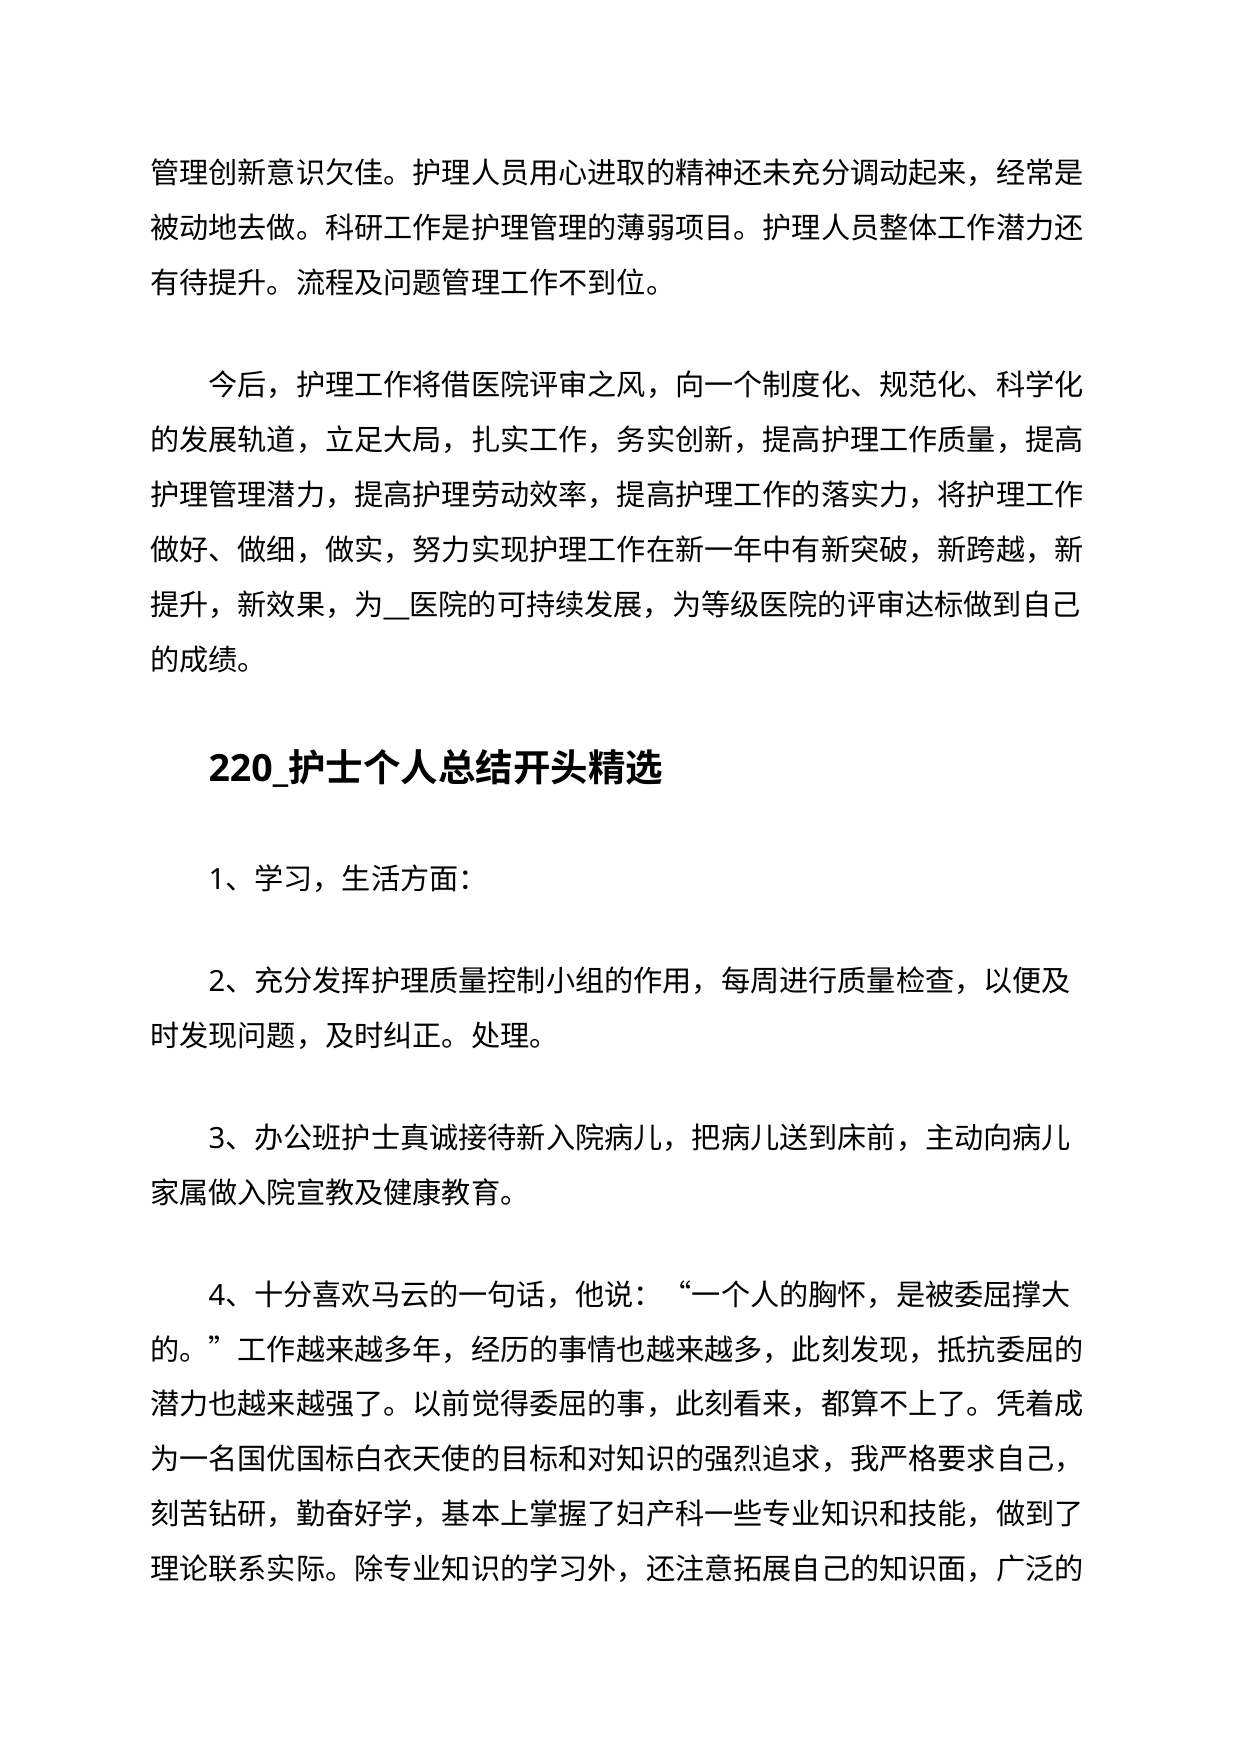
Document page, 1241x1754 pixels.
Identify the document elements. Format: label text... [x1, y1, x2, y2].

text 3、办公班护士真诚接待新入院病儿，把病儿送到床前，主动向病儿家属做入院宣教及健康教育。 [150, 1114, 1090, 1212]
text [150, 1271, 1090, 1588]
text 220_护士个人总结开头精选 [150, 738, 1090, 792]
text 今后，护理工作将借医院评审之风，向一个制度化、规范化、科学化的发展轨道，立足大局，扎实工作，务实创新，提高护理工作质量，提高护理管理潜力，提高护理劳动效率，提高护理工作的落实力，将护理工作做好、做细，做实，努力实现护理工作在新一年中有新突破，新跨越，新提升，新效果，为__医院的可持续发展，为等级医院的评审达标做到自己的成绩。 [150, 362, 1090, 678]
text 2、充分发挥护理质量控制小组的作用，每周进行质量检查，以便及时发现问题，及时纠正。处理。 [150, 957, 1090, 1055]
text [150, 150, 1090, 302]
text 1、学习，生活方面： [150, 856, 1090, 898]
